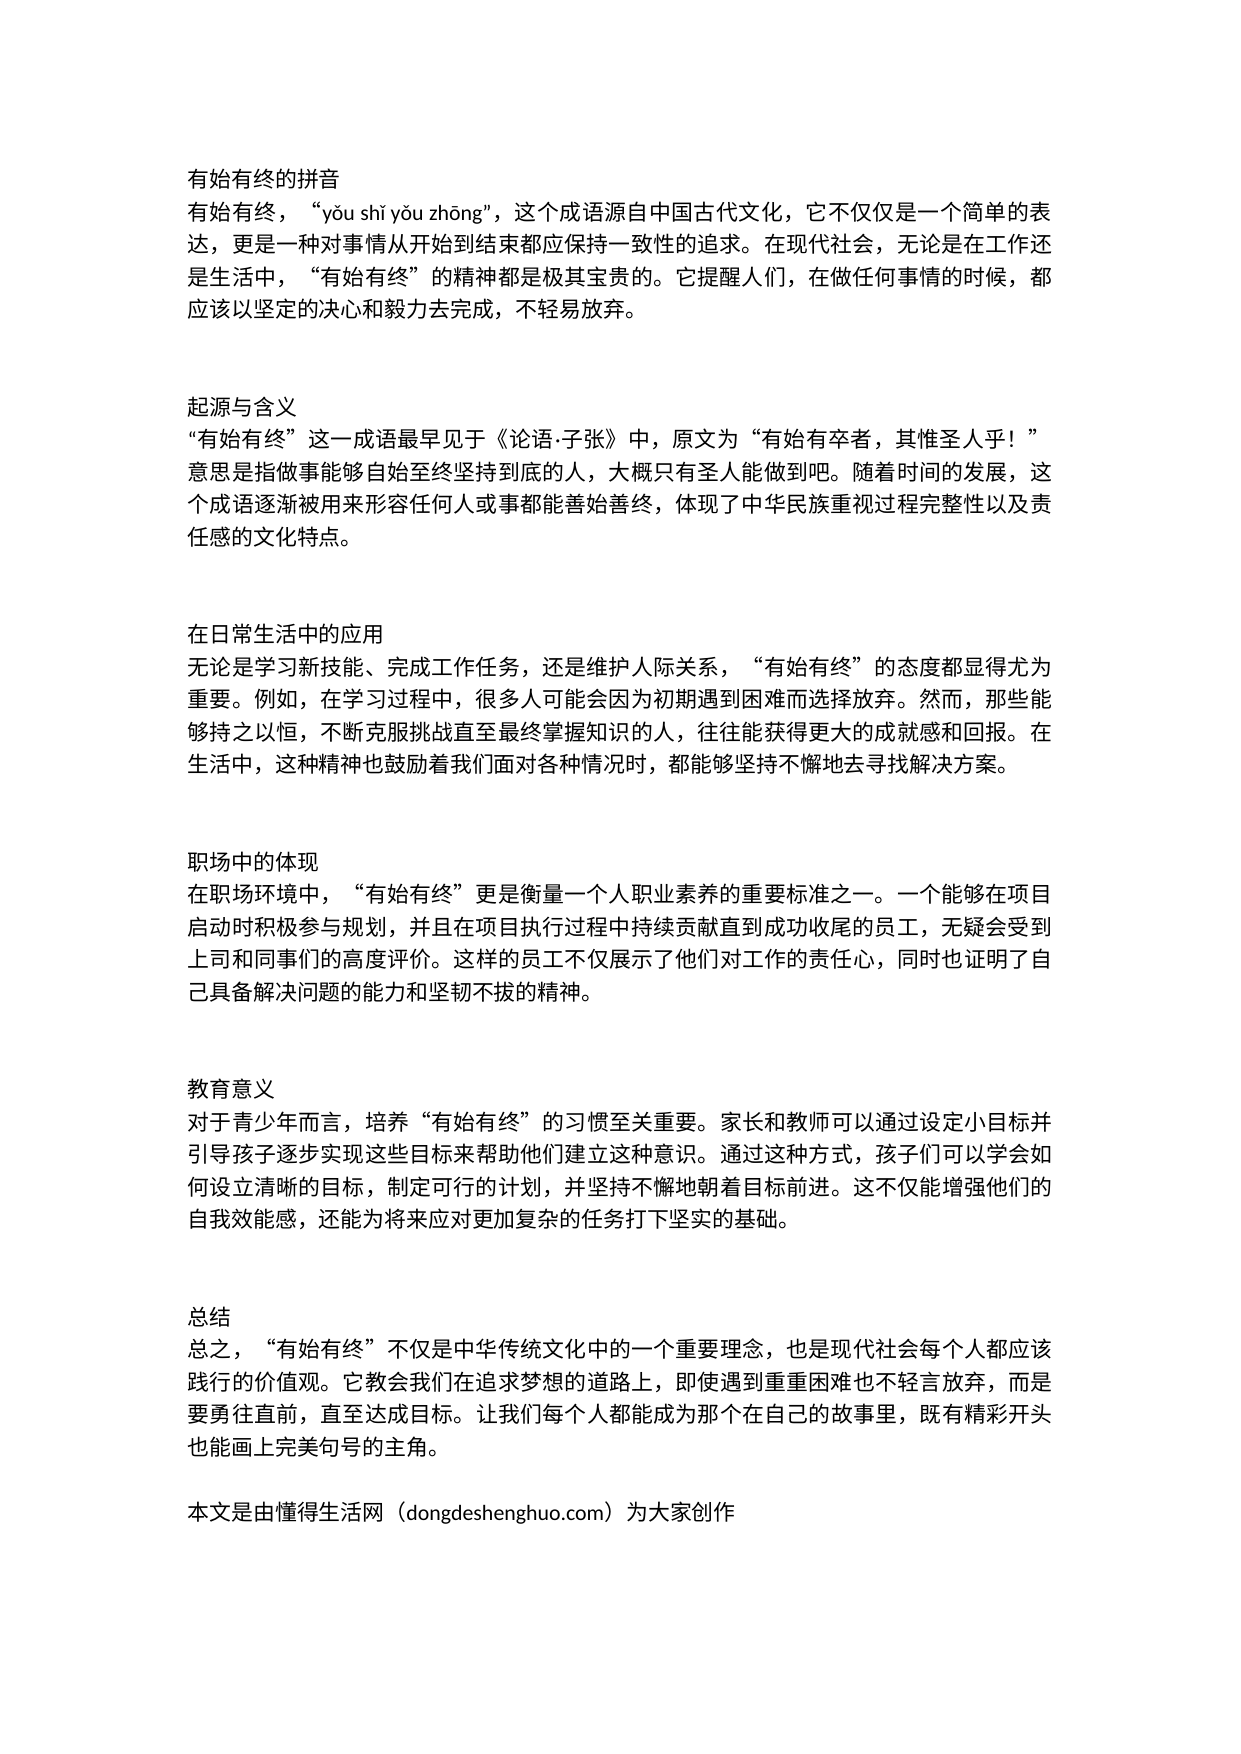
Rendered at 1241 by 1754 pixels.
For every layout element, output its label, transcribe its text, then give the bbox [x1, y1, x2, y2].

text 在日常生活中的应用 [187, 617, 1053, 649]
text 有始有终的拼音 [187, 162, 1053, 194]
text 教育意义 [187, 1072, 1053, 1104]
text 总结 [187, 1299, 1053, 1332]
text 本文是由懂得生活网（dongdeshenghuo.com）为大家创作 [187, 1494, 1053, 1527]
text “有始有终”这一成语最早见于《论语·子张》中，原文为“有始有卒者，其惟圣人乎！”意思是指做事能够自始至终坚持到底的人，大概只有圣人能做到吧。随着时间的发展，这个成语逐渐被用来形容任何人或事都能善始善终，体现了中华民族重视过程完整性以及责任感的文化特点。 [187, 422, 1053, 552]
text 职场中的体现 [187, 844, 1053, 877]
text 在职场环境中，“有始有终”更是衡量一个人职业素养的重要标准之一。一个能够在项目启动时积极参与规划，并且在项目执行过程中持续贡献直到成功收尾的员工，无疑会受到上司和同事们的高度评价。这样的员工不仅展示了他们对工作的责任心，同时也证明了自己具备解决问题的能力和坚韧不拔的精神。 [187, 877, 1053, 1007]
text 无论是学习新技能、完成工作任务，还是维护人际关系，“有始有终”的态度都显得尤为重要。例如，在学习过程中，很多人可能会因为初期遇到困难而选择放弃。然而，那些能够持之以恒，不断克服挑战直至最终掌握知识的人，往往能获得更大的成就感和回报。在生活中，这种精神也鼓励着我们面对各种情况时，都能够坚持不懈地去寻找解决方案。 [187, 649, 1053, 779]
text 总之，“有始有终”不仅是中华传统文化中的一个重要理念，也是现代社会每个人都应该践行的价值观。它教会我们在追求梦想的道路上，即使遇到重重困难也不轻言放弃，而是要勇往直前，直至达成目标。让我们每个人都能成为那个在自己的故事里，既有精彩开头也能画上完美句号的主角。 [187, 1332, 1053, 1462]
text 对于青少年而言，培养“有始有终”的习惯至关重要。家长和教师可以通过设定小目标并引导孩子逐步实现这些目标来帮助他们建立这种意识。通过这种方式，孩子们可以学会如何设立清晰的目标，制定可行的计划，并坚持不懈地朝着目标前进。这不仅能增强他们的自我效能感，还能为将来应对更加复杂的任务打下坚实的基础。 [187, 1104, 1053, 1234]
text 起源与含义 [187, 389, 1053, 422]
text 有始有终，“yǒu shǐ yǒu zhōng”，这个成语源自中国古代文化，它不仅仅是一个简单的表达，更是一种对事情从开始到结束都应保持一致性的追求。在现代社会，无论是在工作还是生活中，“有始有终”的精神都是极其宝贵的。它提醒人们，在做任何事情的时候，都应该以坚定的决心和毅力去完成，不轻易放弃。 [187, 194, 1053, 324]
